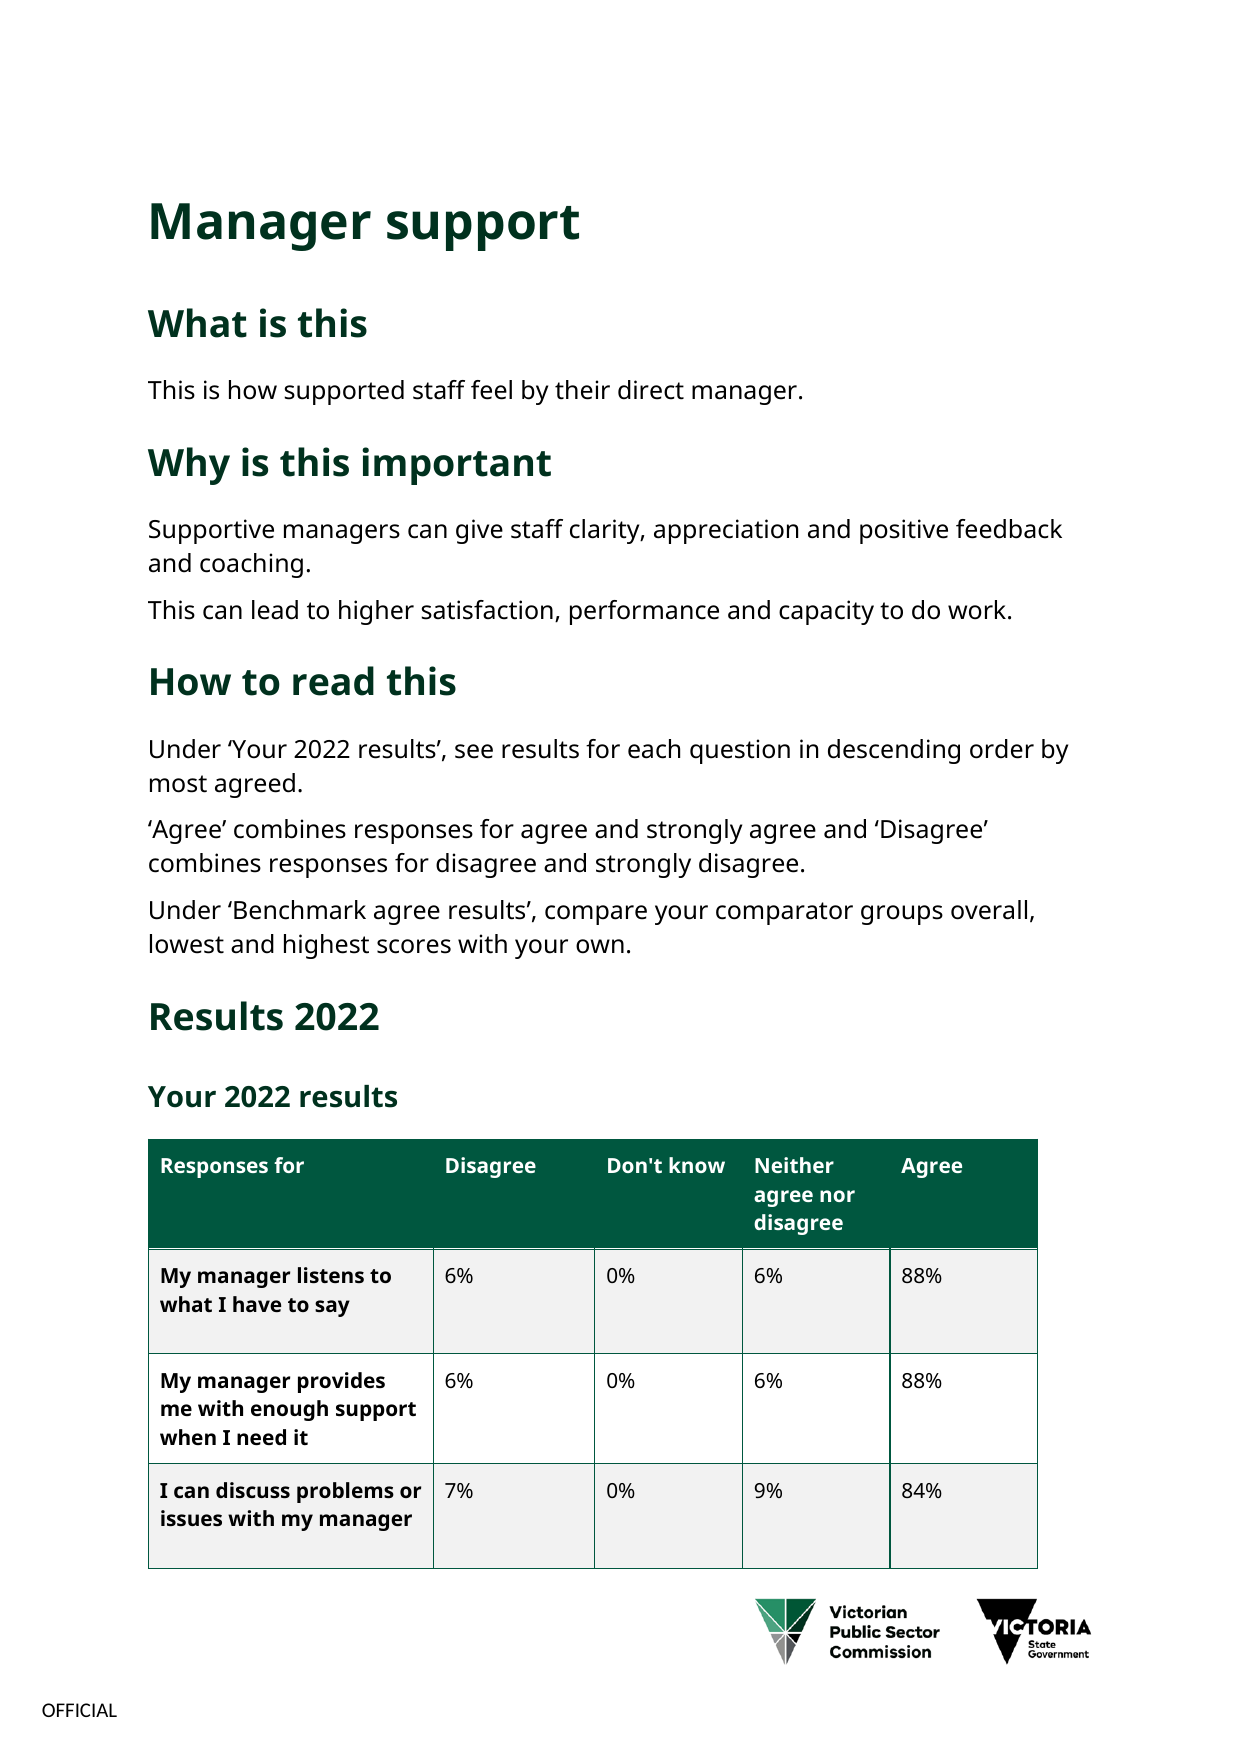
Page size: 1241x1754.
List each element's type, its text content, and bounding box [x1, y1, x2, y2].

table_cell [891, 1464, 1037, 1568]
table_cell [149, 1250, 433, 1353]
subtitle How to read this [148, 656, 1092, 707]
subtitle Why is this important [148, 436, 1092, 487]
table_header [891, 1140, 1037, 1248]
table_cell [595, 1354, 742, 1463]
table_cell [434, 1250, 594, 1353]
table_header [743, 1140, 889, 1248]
picture [754, 1598, 1093, 1666]
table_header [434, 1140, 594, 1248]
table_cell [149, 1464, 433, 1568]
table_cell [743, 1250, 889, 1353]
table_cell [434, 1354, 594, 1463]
text Supportive managers can give staff clarity, appreciation and positive feedback and coaching. [148, 512, 1092, 580]
subtitle Manager support [148, 186, 1092, 254]
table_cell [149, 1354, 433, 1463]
text ‘Agree’ combines responses for agree and strongly agree and ‘Disagree’ combines responses for disagree and strongly disagree. [148, 812, 1092, 880]
subtitle What is this [148, 297, 1092, 348]
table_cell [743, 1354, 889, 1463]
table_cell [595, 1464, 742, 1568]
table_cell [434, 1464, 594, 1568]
text Under ‘Your 2022 results’, see results for each question in descending order by most agreed. [148, 731, 1092, 799]
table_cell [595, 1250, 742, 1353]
subtitle Results 2022 [148, 990, 1092, 1041]
text This is how supported staff feel by their direct manager. [148, 373, 1092, 407]
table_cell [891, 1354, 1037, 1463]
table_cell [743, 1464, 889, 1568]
text Under ‘Benchmark agree results’, compare your comparator groups overall, lowest and highest scores with your own. [148, 892, 1092, 961]
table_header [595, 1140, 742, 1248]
subtitle Your 2022 results [148, 1076, 1092, 1116]
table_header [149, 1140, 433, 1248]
text This can lead to higher satisfaction, performance and capacity to do work. [148, 592, 1092, 626]
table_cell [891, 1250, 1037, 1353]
